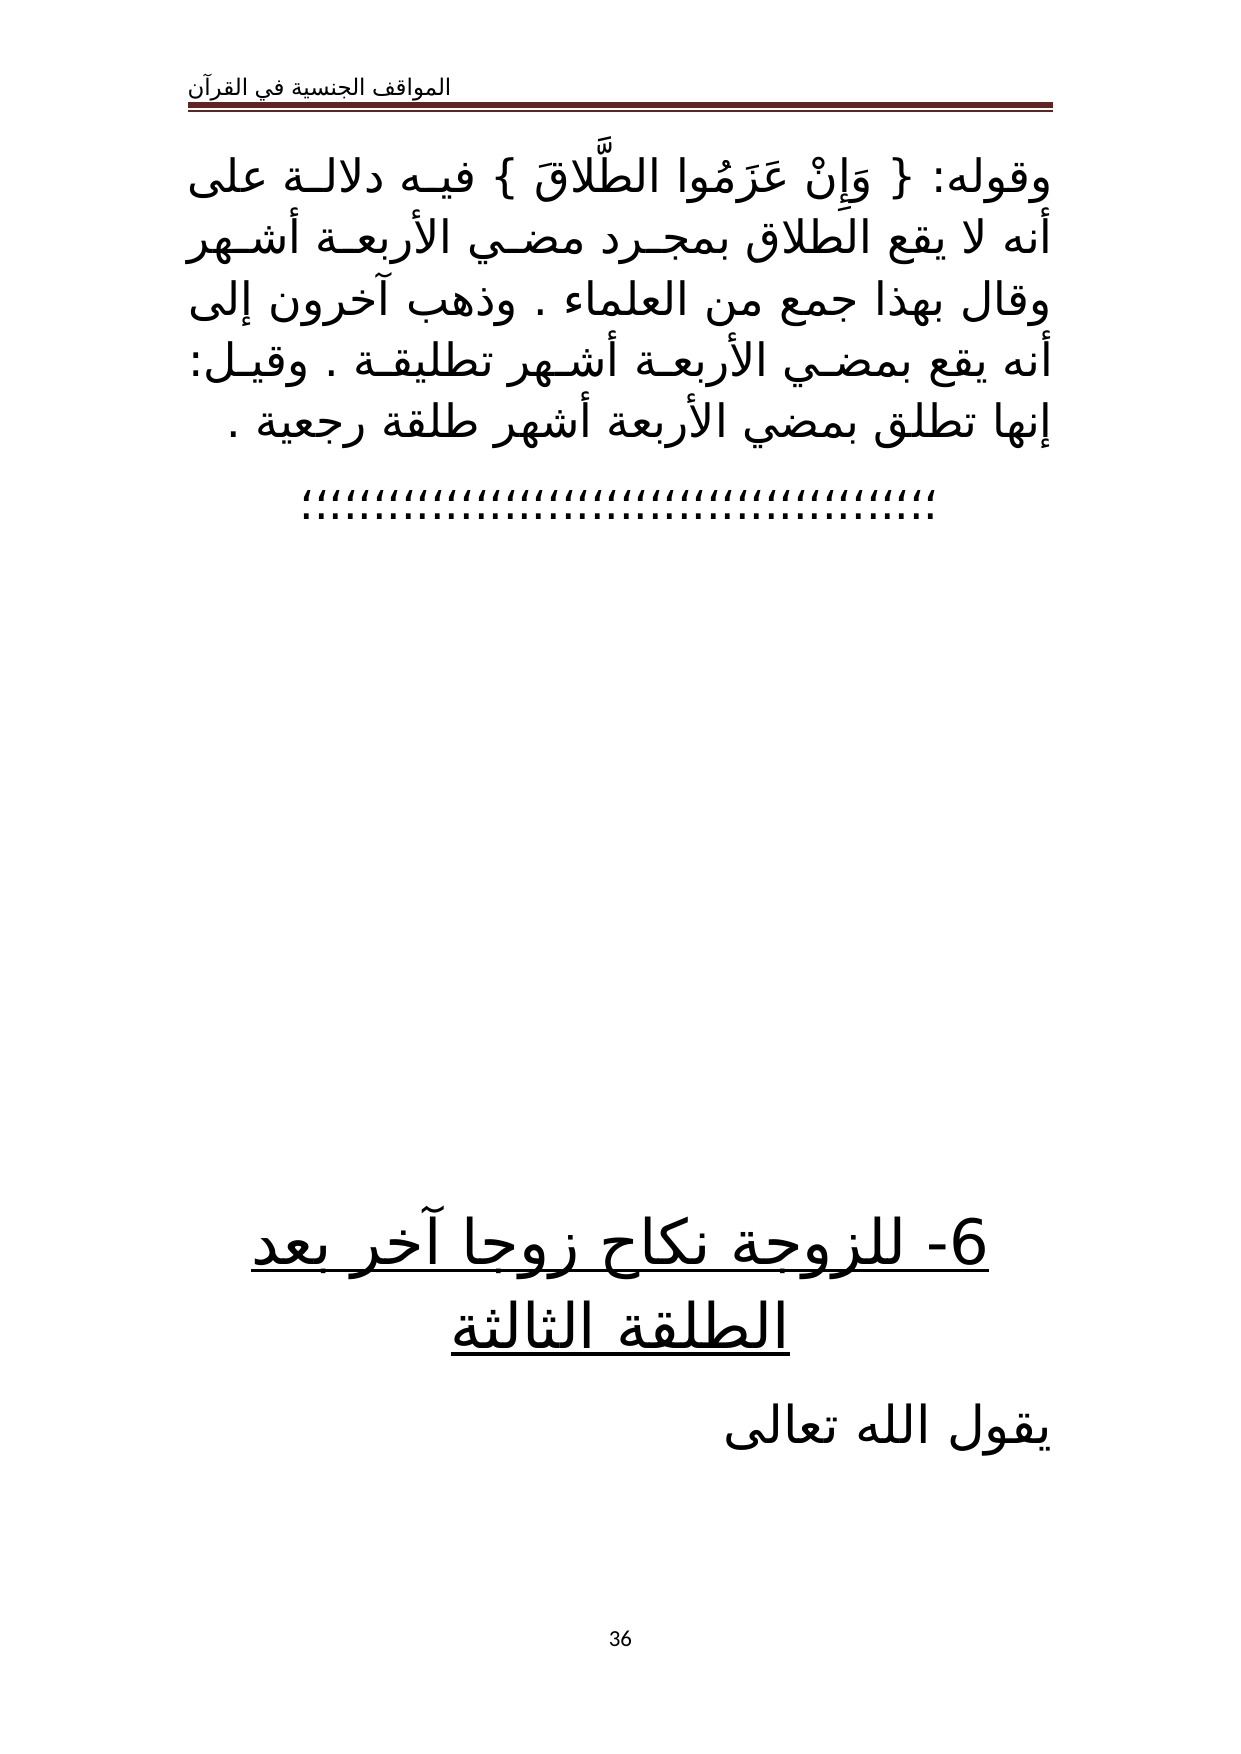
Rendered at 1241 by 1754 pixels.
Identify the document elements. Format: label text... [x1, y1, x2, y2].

text 6- للزوجة نكاح زوجا آخر بعد الطلقة الثالثة [187, 1207, 1053, 1363]
text يقول الله تعالى [187, 1395, 1053, 1455]
text وقوله: { وَإِنْ عَزَمُوا الطَّلاقَ } فيه دلالة على أنه لا يقع الطلاق بمجرد مضي الأربعة أشهر وقال بهذا جمع من العلماء . وذهب آخرون إلى أنه يقع بمضي الأربعة أشهر تطليقة . وقيل: إنها تطلق بمضي الأربعة أشهر طلقة رجعية . [187, 150, 1053, 448]
text ؛؛؛؛؛؛؛؛؛؛؛؛؛؛؛؛؛؛؛؛؛؛؛؛؛؛؛؛؛؛؛؛؛؛؛؛؛؛؛؛؛؛؛؛ [187, 477, 1053, 530]
